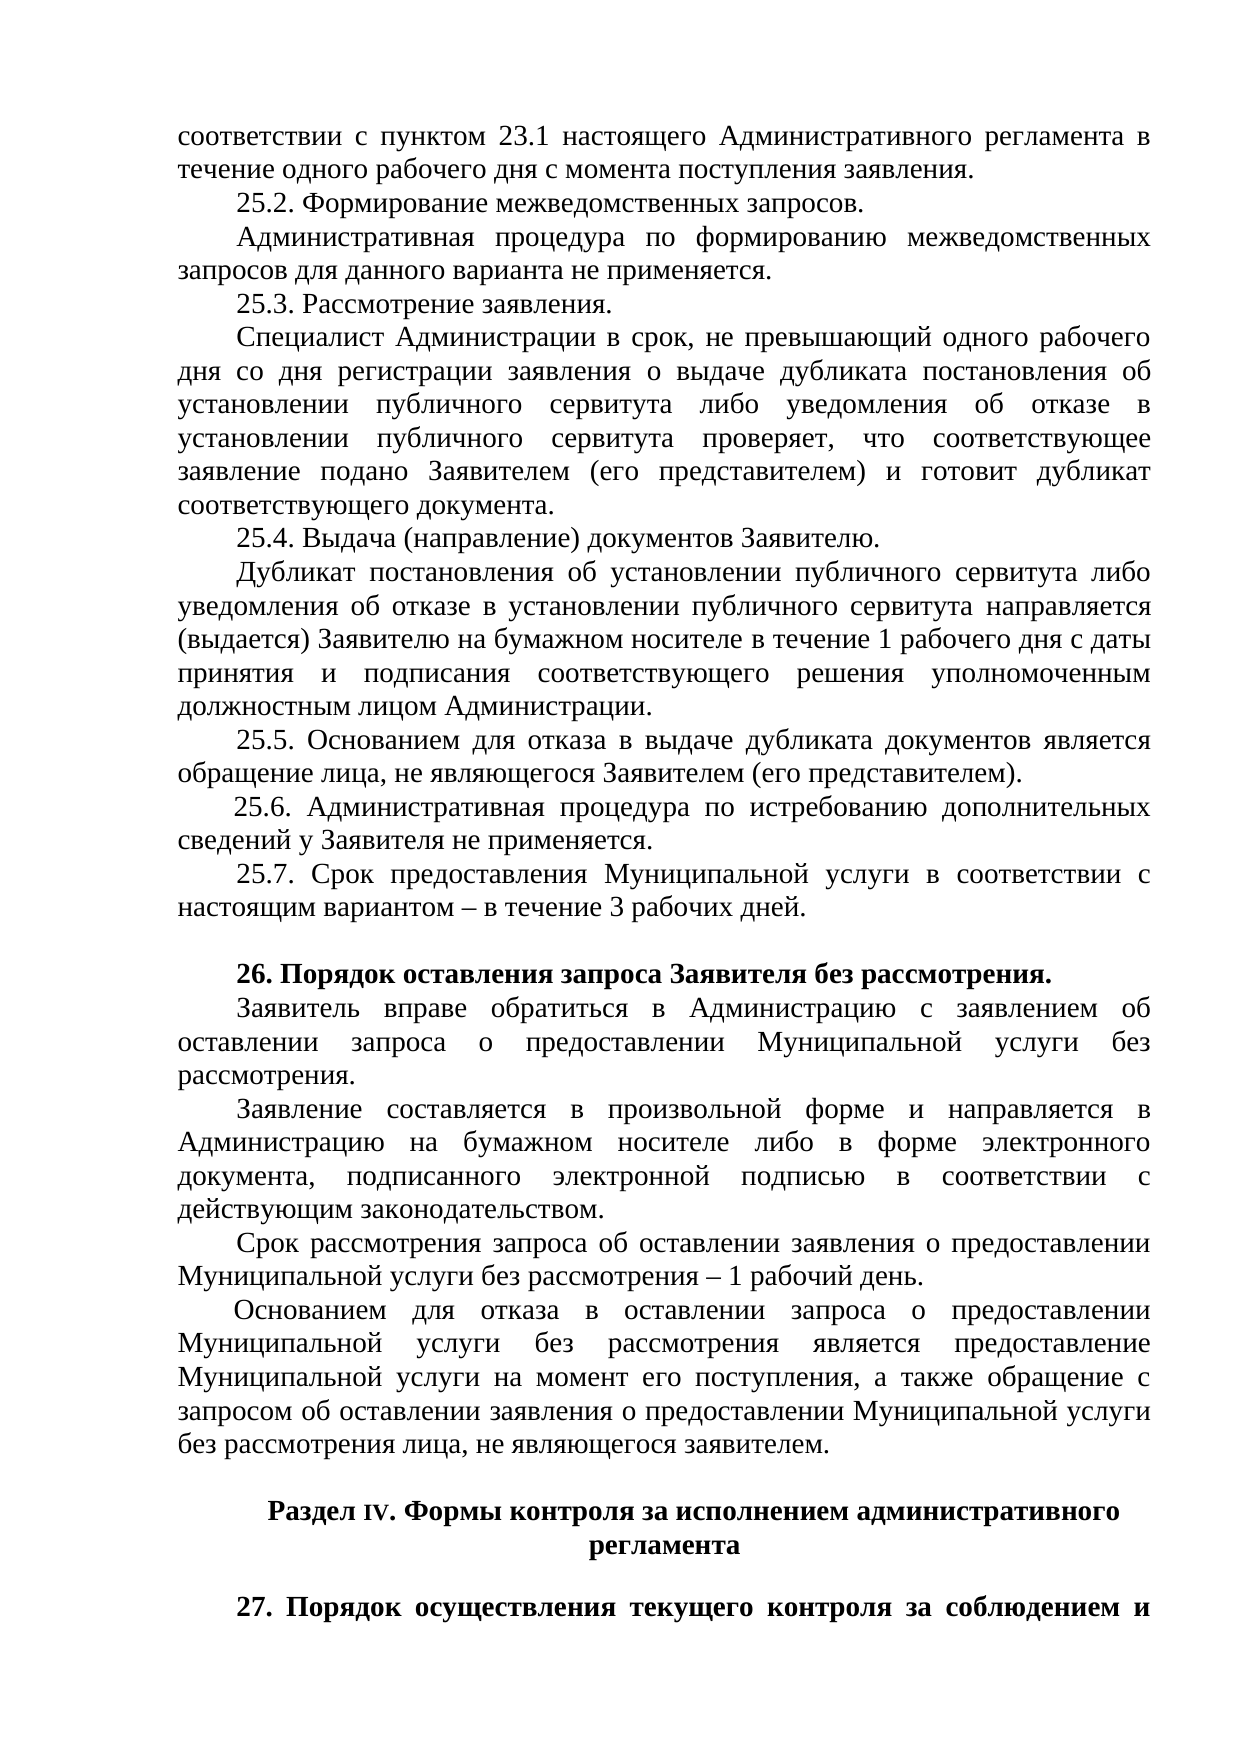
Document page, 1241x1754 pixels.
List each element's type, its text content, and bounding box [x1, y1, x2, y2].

text Срок рассмотрения запроса об оставлении заявления о предоставлении Муниципальной услуги без рассмотрения – 1 рабочий день. [177, 1225, 1152, 1292]
text Дубликат постановления об установлении публичного сервитута либо уведомления об отказе в установлении публичного сервитута направляется (выдается) Заявителю на бумажном носителе в течение 1 рабочего дня с даты принятия и подписания соответствующего решения уполномоченным должностным лицом Администрации. [177, 554, 1152, 722]
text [177, 1589, 1152, 1623]
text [177, 118, 1152, 185]
text 25.6. Административная процедура по истребованию дополнительных сведений у Заявителя не применяется. [177, 789, 1152, 856]
text 26. Порядок оставления запроса Заявителя без рассмотрения. [177, 957, 1152, 990]
text Основанием для отказа в оставлении запроса о предоставлении Муниципальной услуги без рассмотрения является предоставление Муниципальной услуги на момент его поступления, а также обращение с запросом об оставлении заявления о предоставлении Муниципальной услуги без рассмотрения лица, не являющегося заявителем. [177, 1292, 1152, 1460]
text Заявитель вправе обратиться в Администрацию с заявлением об оставлении запроса о предоставлении Муниципальной услуги без рассмотрения. [177, 990, 1152, 1091]
text 25.2. Формирование межведомственных запросов. [177, 185, 1152, 219]
text 25.5. Основанием для отказа в выдаче дубликата документов является обращение лица, не являющегося Заявителем (его представителем). [177, 722, 1152, 789]
text 25.7. Срок предоставления Муниципальной услуги в соответствии с настоящим вариантом – в течение 3 рабочих дней. [177, 856, 1152, 923]
text Административная процедура по формированию межведомственных запросов для данного варианта не применяется. [177, 219, 1152, 286]
text 25.4. Выдача (направление) документов Заявителю. [177, 521, 1152, 554]
text 25.3. Рассмотрение заявления. [177, 286, 1152, 319]
text Заявление составляется в произвольной форме и направляется в Администрацию на бумажном носителе либо в форме электронного документа, подписанного электронной подписью в соответствии с действующим законодательством. [177, 1091, 1152, 1225]
text Раздел iv. Формы контроля за исполнением административного регламента [177, 1493, 1152, 1560]
text Специалист Администрации в срок, не превышающий одного рабочего дня со дня регистрации заявления о выдаче дубликата постановления об установлении публичного сервитута либо уведомления об отказе в установлении публичного сервитута проверяет, что соответствующее заявление подано Заявителем (его представителем) и готовит дубликат соответствующего документа. [177, 319, 1152, 521]
